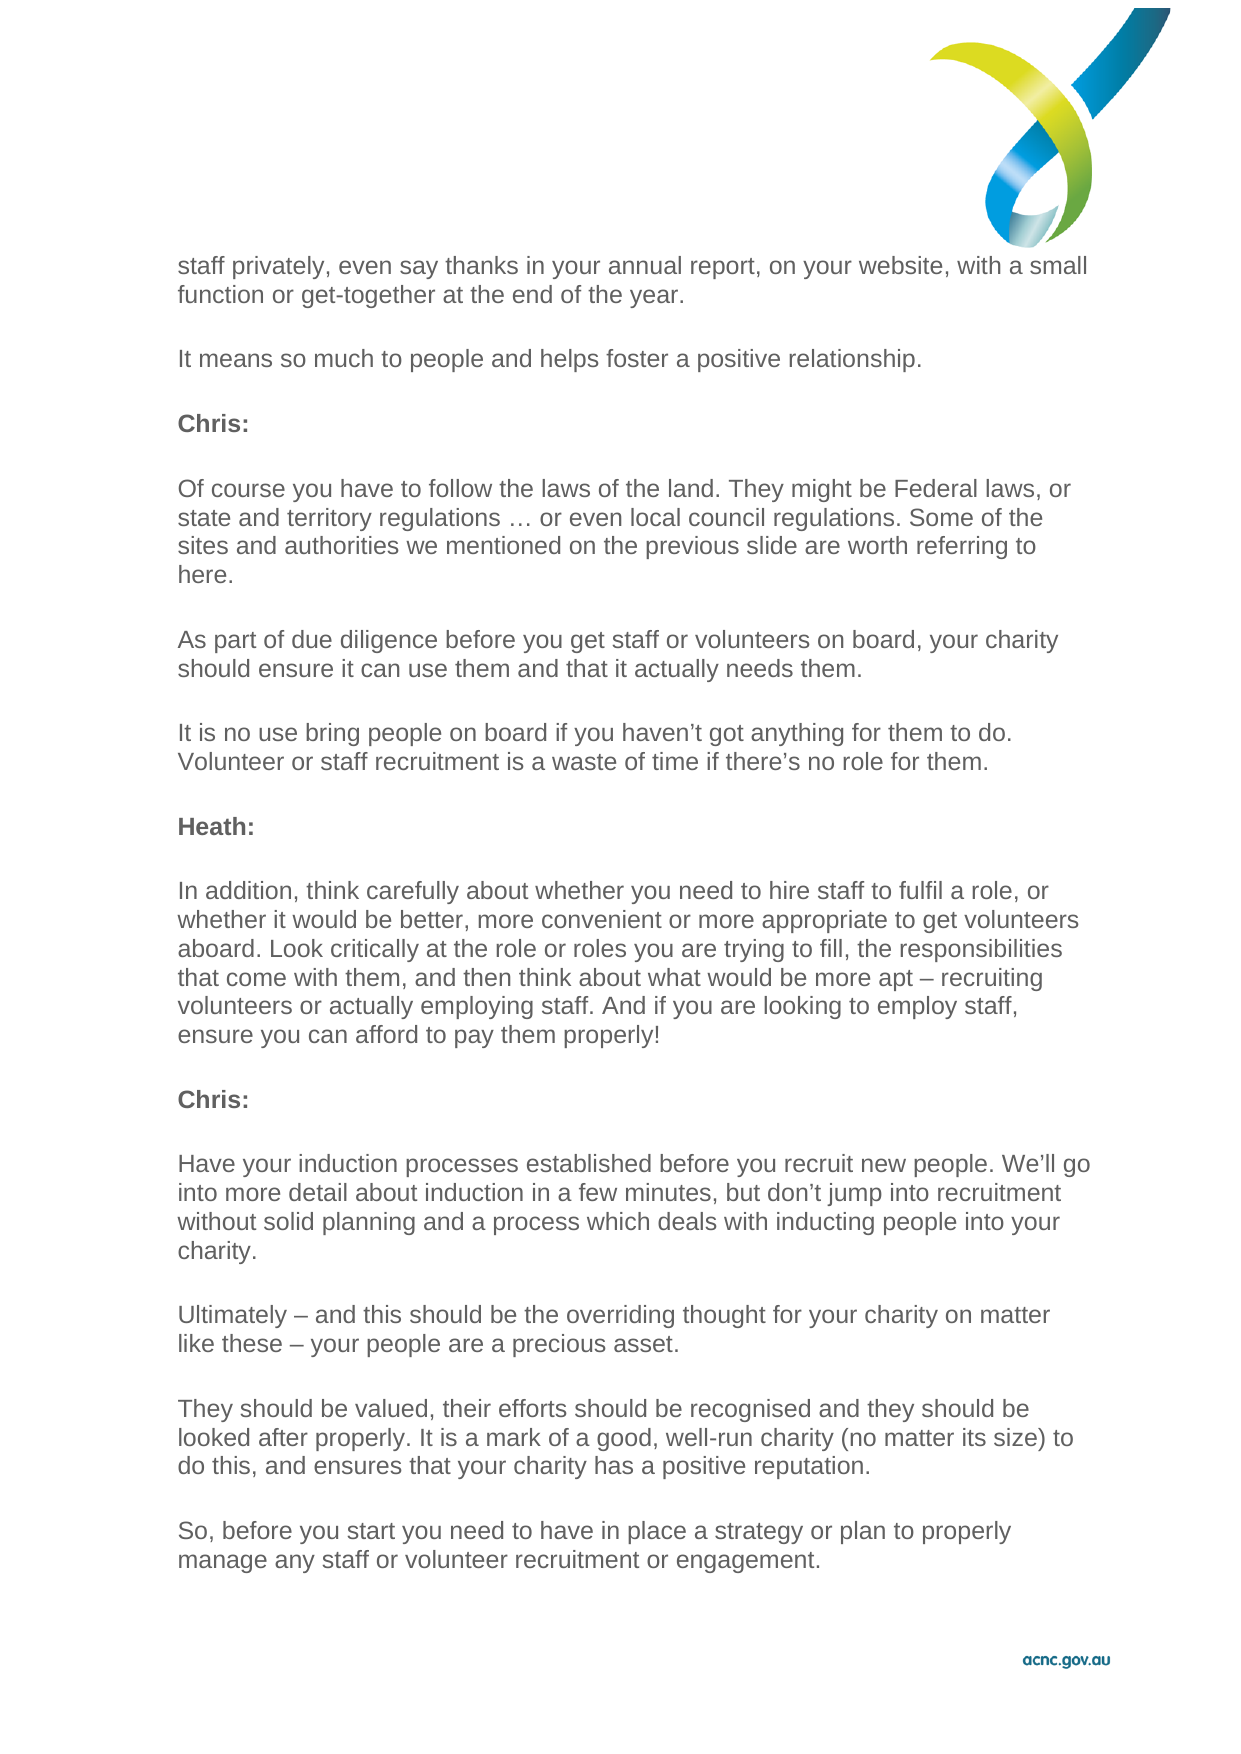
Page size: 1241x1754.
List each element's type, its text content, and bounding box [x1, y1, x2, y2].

text They should be valued, their efforts should be recognised and they should be looked after properly. It is a mark of a good, well-run charity (no matter its size) to do this, and ensures that your charity has a positive reputation. [177, 1394, 1092, 1480]
text Of course you have to follow the laws of the land. They might be Federal laws, or state and territory regulations … or even local council regulations. Some of the sites and authorities we mentioned on the previous slide are worth referring to here. [177, 474, 1092, 589]
text Heath: [177, 812, 1092, 840]
text Have your induction processes established before you recruit new people. We’ll go into more detail about induction in a few minutes, but don’t jump into recruitment without solid planning and a process which deals with inducting people into your charity. [177, 1149, 1092, 1264]
text Ultimately – and this should be the overriding thought for your charity on matter like these – your people are a precious asset. [177, 1300, 1092, 1358]
text In addition, think carefully about whether you need to hire staff to fulfil a role, or whether it would be better, more convenient or more appropriate to get volunteers aboard. Look critically at the role or roles you are trying to fill, the responsibilities that come with them, and then think about what would be more apt – recruiting volunteers or actually employing staff. And if you are looking to employ staff, ensure you can afford to pay them properly! [177, 876, 1092, 1049]
text It is no use bring people on board if you haven’t got anything for them to do. Volunteer or staff recruitment is a waste of time if there’s no role for them. [177, 718, 1092, 776]
text So, before you start you need to have in place a strategy or plan to properly manage any staff or volunteer recruitment or engagement. [177, 1516, 1092, 1573]
text Chris: [177, 1085, 1092, 1113]
text Chris: [177, 409, 1092, 438]
text It means so much to people and helps foster a positive relationship. [177, 344, 1092, 373]
text As part of due diligence before you get staff or volunteers on board, your charity should ensure it can use them and that it actually needs them. [177, 625, 1092, 682]
picture [927, 8, 1171, 249]
